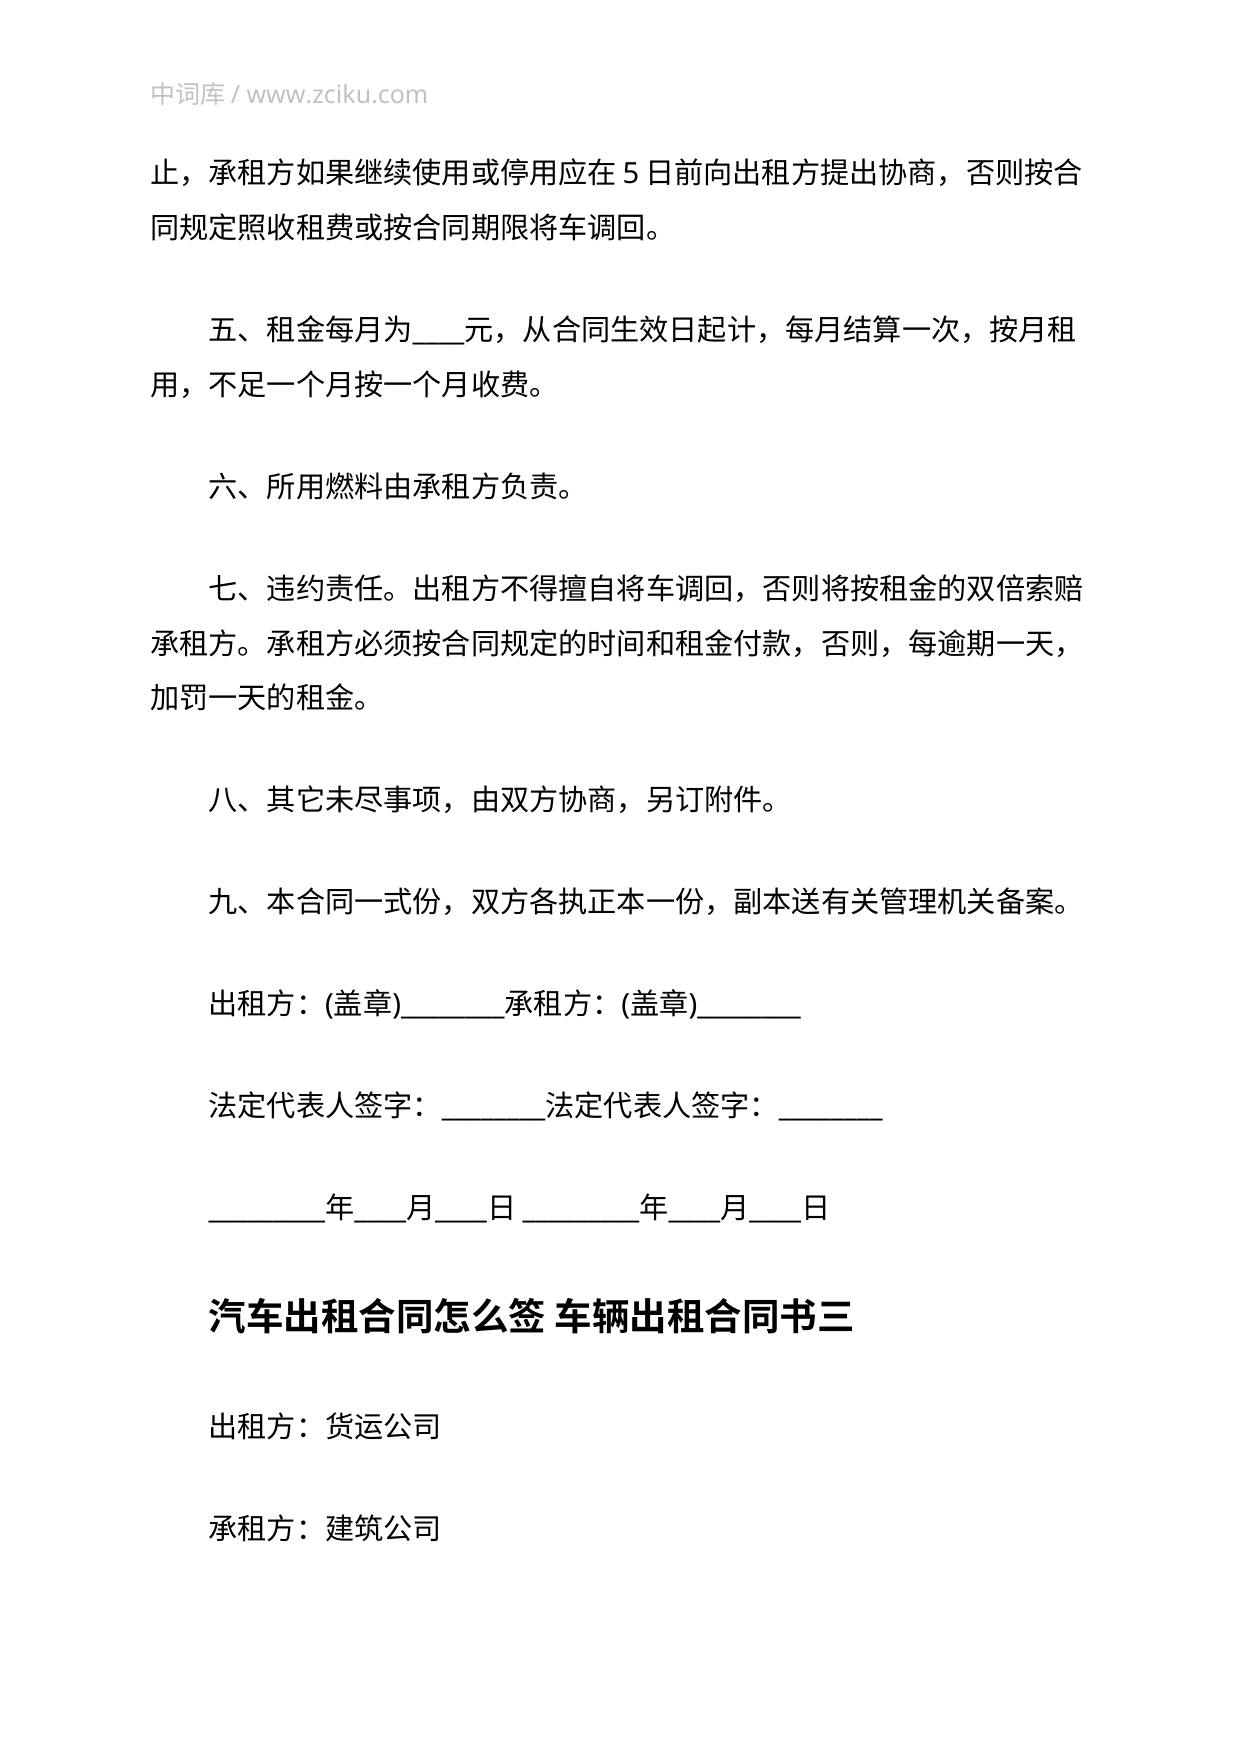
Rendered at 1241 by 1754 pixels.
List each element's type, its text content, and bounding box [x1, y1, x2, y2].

text 汽车出租合同怎么签 车辆出租合同书三 [150, 1286, 1090, 1341]
text 出租方：货运公司 [150, 1404, 1090, 1446]
text 八、其它未尽事项，由双方协商，另订附件。 [150, 777, 1090, 819]
text _________年____月____日 _________年____月____日 [150, 1184, 1090, 1227]
text 七、违约责任。出租方不得擅自将车调回，否则将按租金的双倍索赔承租方。承租方必须按合同规定的时间和租金付款，否则，每逾期一天，加罚一天的租金。 [150, 565, 1090, 717]
text 法定代表人签字：________法定代表人签字：________ [150, 1082, 1090, 1125]
text 六、所用燃料由承租方负责。 [150, 463, 1090, 506]
text 承租方：建筑公司 [150, 1506, 1090, 1548]
text 出租方：(盖章)________承租方：(盖章)________ [150, 980, 1090, 1023]
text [150, 150, 1090, 247]
text 九、本合同一式份，双方各执正本一份，副本送有关管理机关备案。 [150, 879, 1090, 921]
text 五、租金每月为____元，从合同生效日起计，每月结算一次，按月租用，不足一个月按一个月收费。 [150, 307, 1090, 404]
